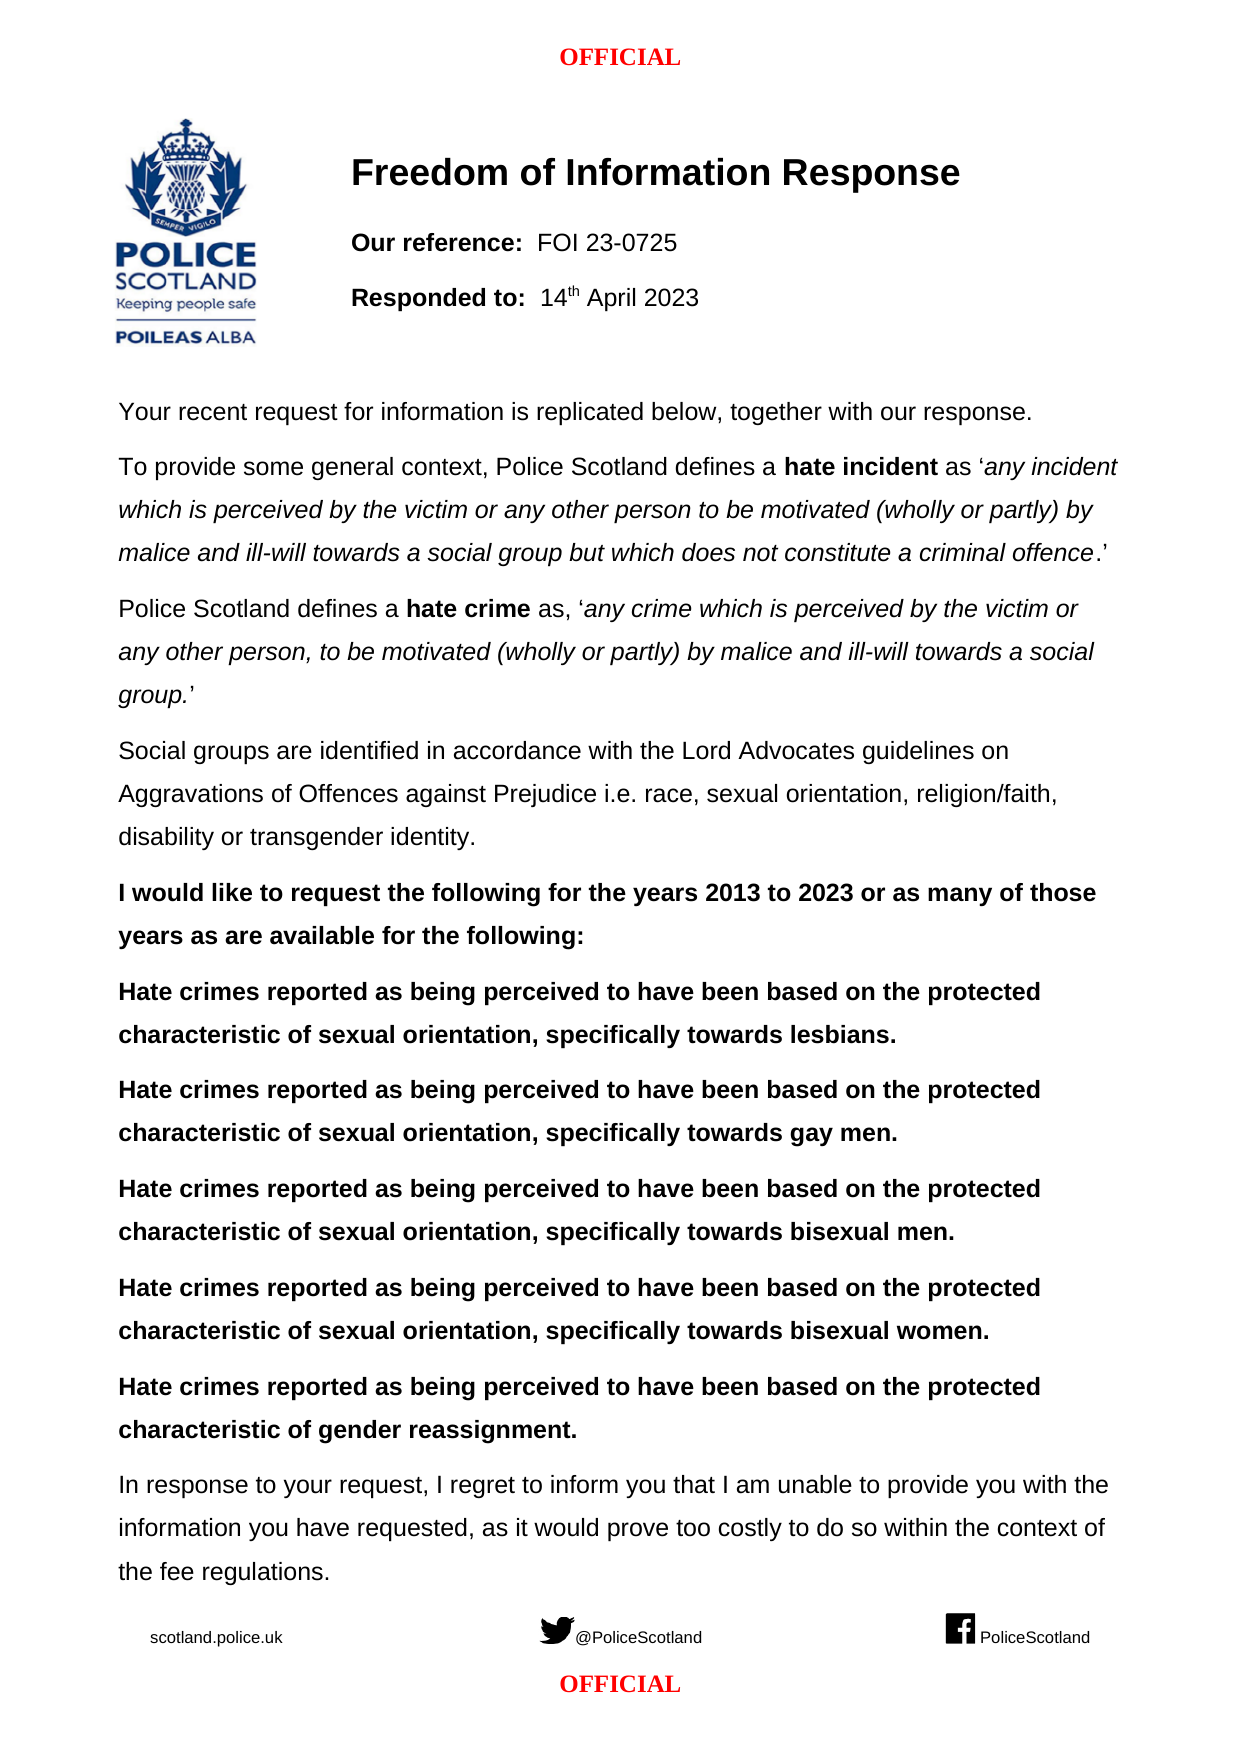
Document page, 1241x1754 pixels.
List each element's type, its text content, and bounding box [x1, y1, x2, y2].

subtitle Hate crimes reported as being perceived to have been based on the protected characteristic of sexual orientation, specifically towards bisexual women. [118, 1273, 1122, 1344]
subtitle Hate crimes reported as being perceived to have been based on the protected characteristic of sexual orientation, specifically towards lesbians. [118, 976, 1122, 1048]
text Social groups are identified in accordance with the Lord Advocates guidelines on Aggravations of Offences against Prejudice i.e. race, sexual orientation, religion/faith, disability or transgender identity. [118, 736, 1122, 851]
picture [538, 1617, 575, 1644]
subtitle Hate crimes reported as being perceived to have been based on the protected characteristic of sexual orientation, specifically towards bisexual men. [118, 1174, 1122, 1246]
text To provide some general context, Police Scotland defines a hate incident as ‘any incident which is perceived by the victim or any other person to be motivated (wholly or partly) by malice and ill-will towards a social group but which does not constitute a criminal offence.’ [118, 452, 1122, 567]
picture [945, 1613, 976, 1644]
picture [114, 118, 257, 347]
text In response to your request, I regret to inform you that I am unable to provide you with the information you have requested, as it would prove too costly to do so within the context of the fee regulations. [118, 1470, 1122, 1585]
table_header Freedom of Information Response Our reference: FOI 23-0725 Responded to: 14th April 2023 [340, 118, 1121, 384]
subtitle I would like to request the following for the years 2013 to 2023 or as many of those years as are available for the following: [118, 878, 1122, 949]
text Your recent request for information is replicated below, together with our response. [118, 396, 1122, 425]
subtitle Hate crimes reported as being perceived to have been based on the protected characteristic of gender reassignment. [118, 1371, 1122, 1443]
subtitle Hate crimes reported as being perceived to have been based on the protected characteristic of sexual orientation, specifically towards gay men. [118, 1075, 1122, 1147]
text Police Scotland defines a hate crime as, ‘any crime which is perceived by the victim or any other person, to be motivated (wholly or partly) by malice and ill-will towards a social group.’ [118, 594, 1122, 709]
table_header [103, 118, 339, 384]
